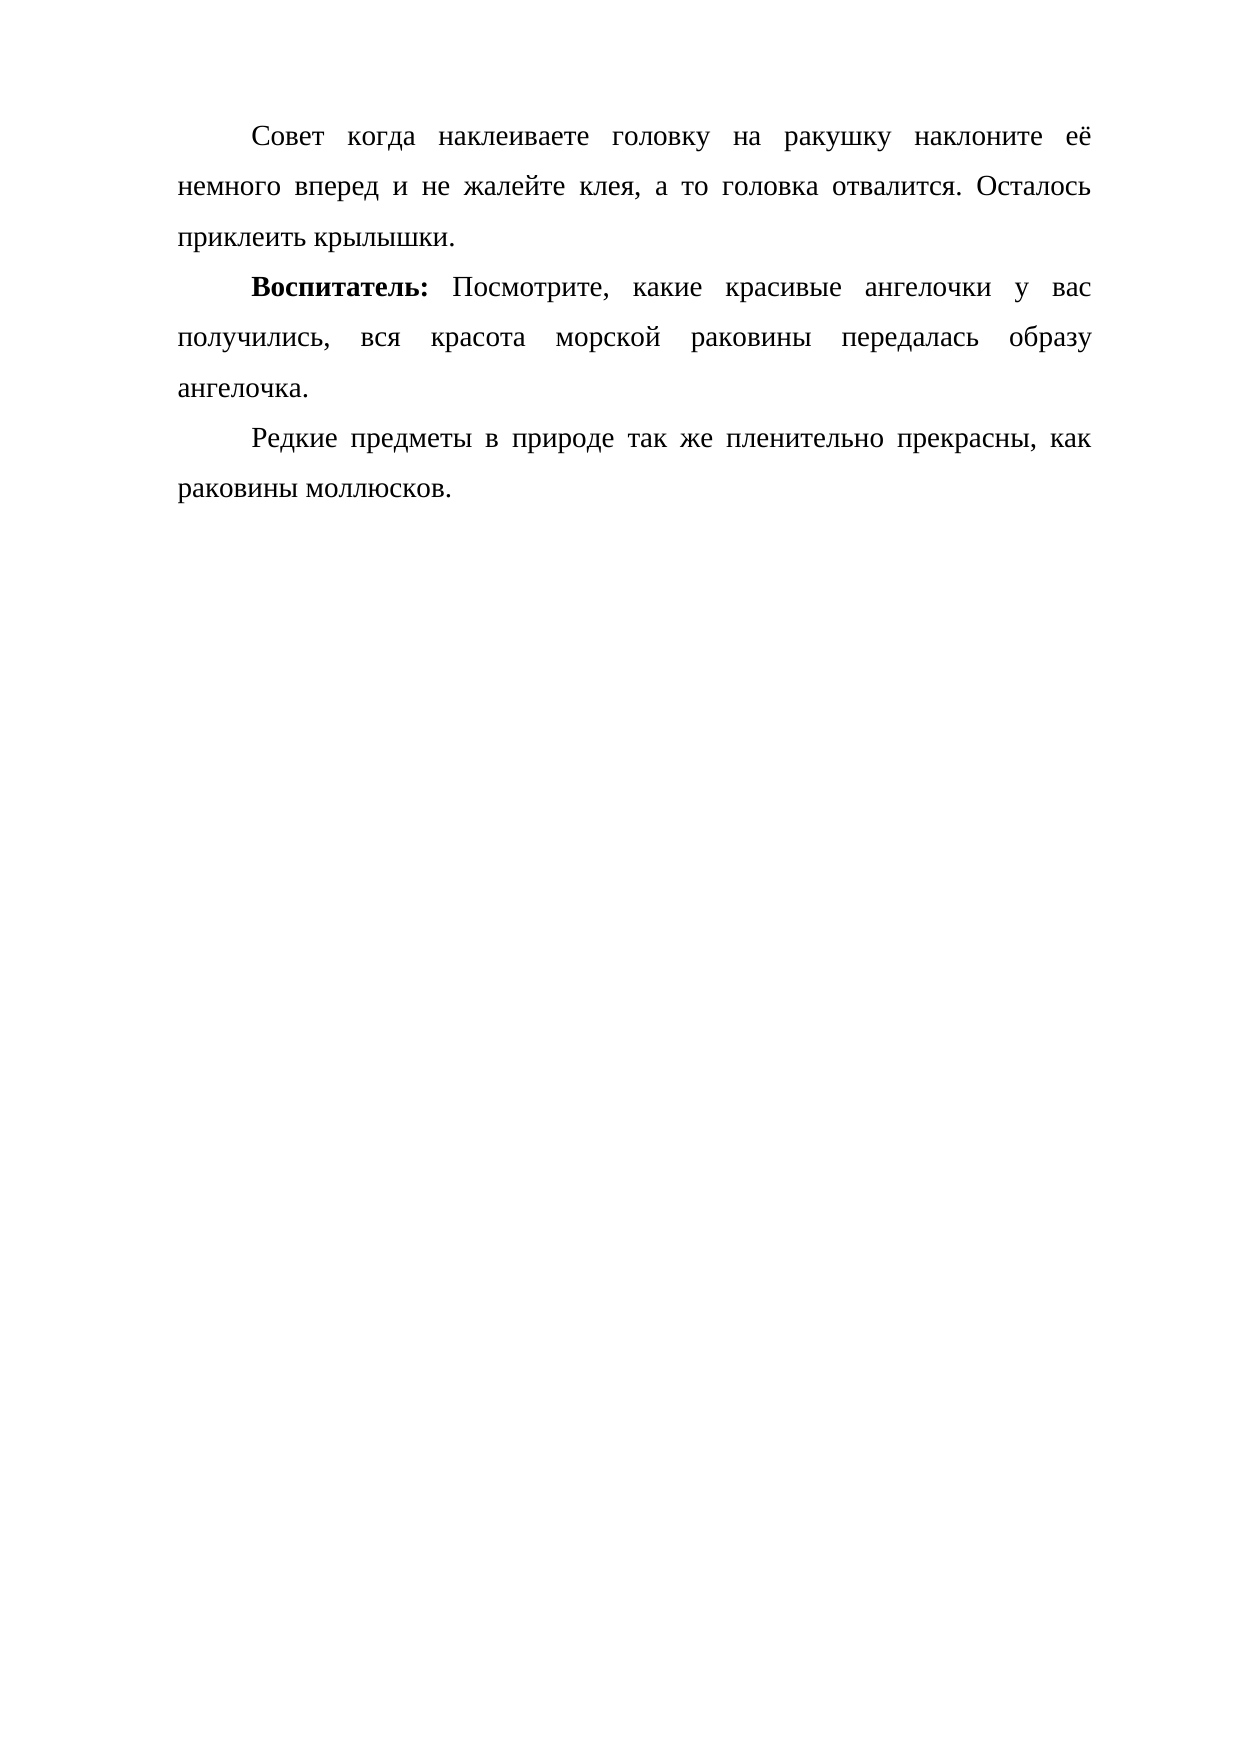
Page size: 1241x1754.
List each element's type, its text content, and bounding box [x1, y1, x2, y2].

text Совет когда наклеиваете головку на ракушку наклоните её немного вперед и не жалейте клея, а то головка отвалится. Осталось приклеить крылышки. [177, 118, 1093, 252]
text Редкие предметы в природе так же пленительно прекрасны, как раковины моллюсков. [177, 420, 1093, 504]
text Воспитатель: Посмотрите, какие красивые ангелочки у вас получились, вся красота морской раковины передалась образу ангелочка. [177, 269, 1093, 403]
